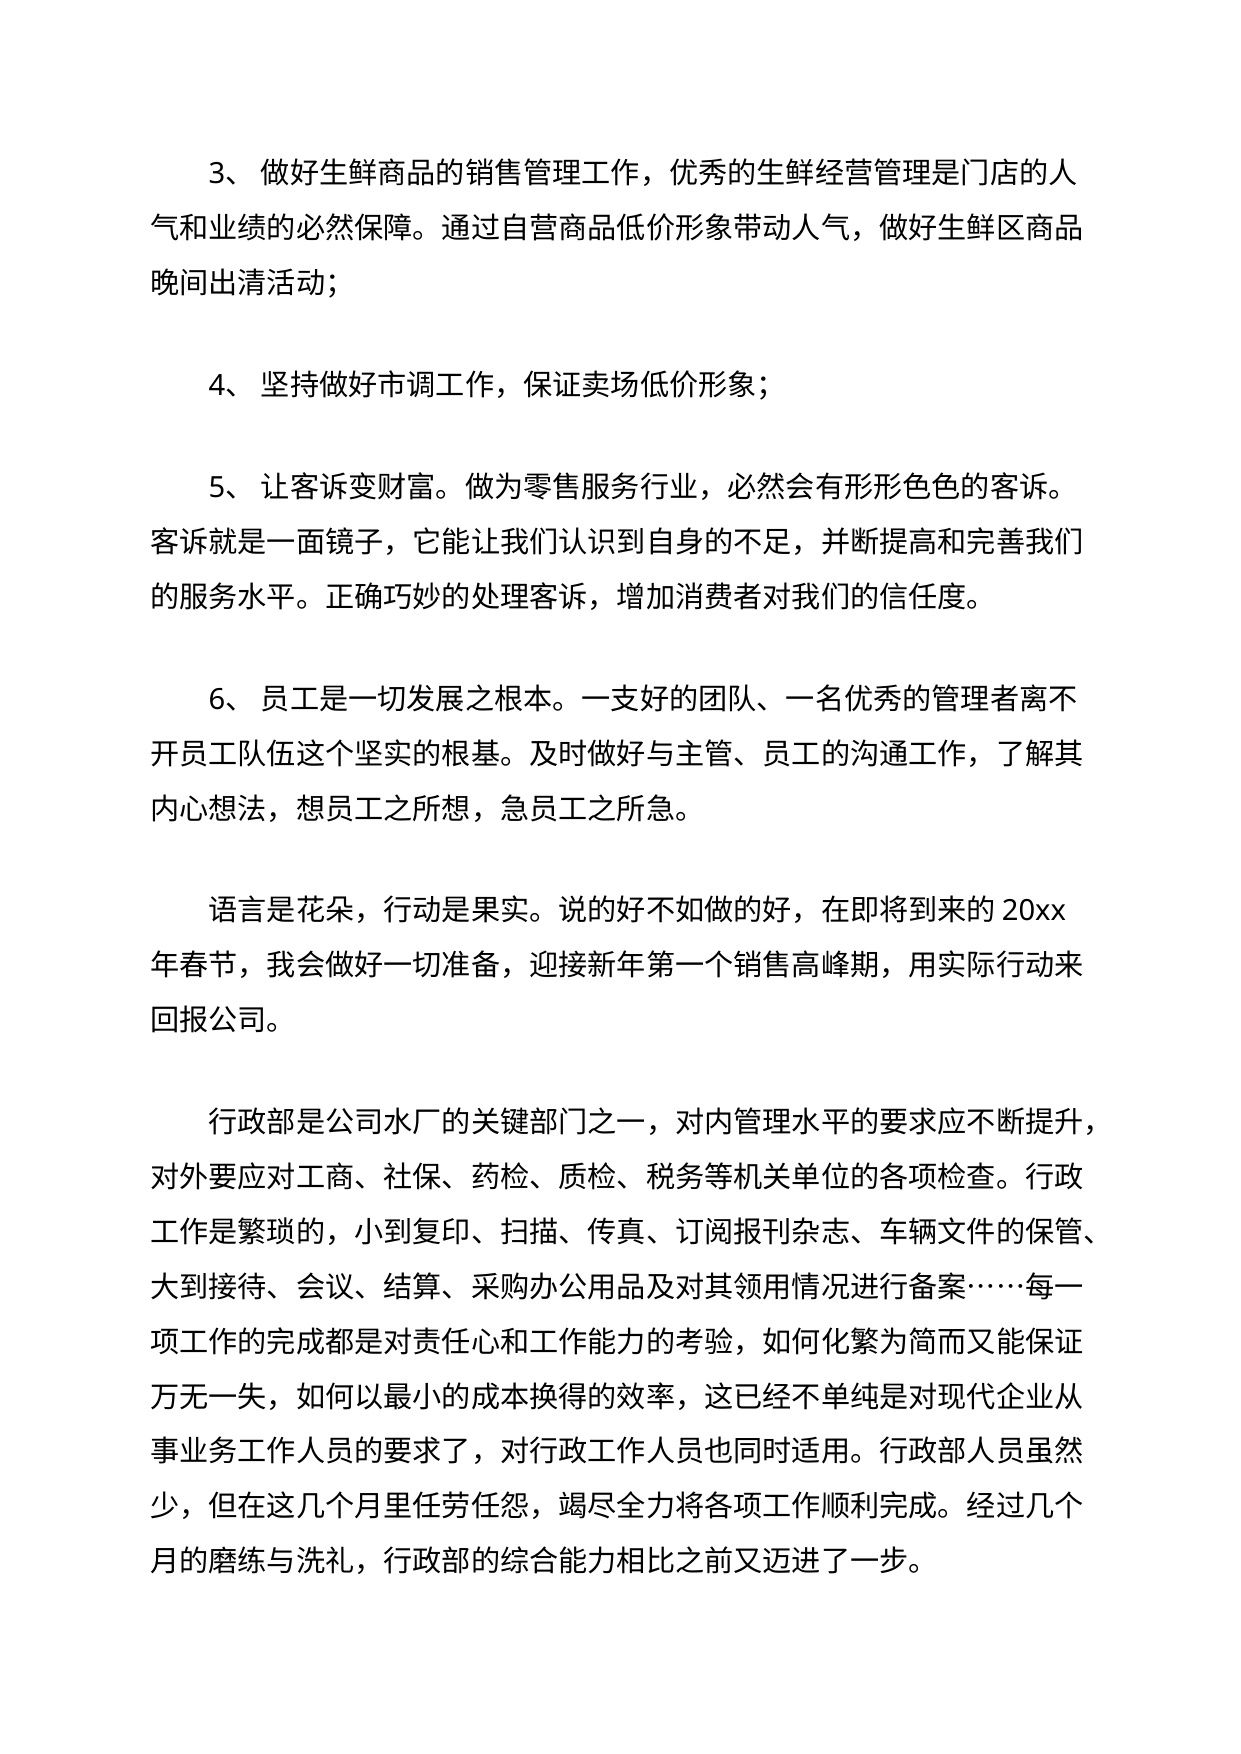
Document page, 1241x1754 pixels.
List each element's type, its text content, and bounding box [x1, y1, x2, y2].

text 6、 员工是一切发展之根本。一支好的团队、一名优秀的管理者离不开员工队伍这个坚实的根基。及时做好与主管、员工的沟通工作，了解其内心想法，想员工之所想，急员工之所急。 [150, 675, 1090, 827]
text 语言是花朵，行动是果实。说的好不如做的好，在即将到来的20xx年春节，我会做好一切准备，迎接新年第一个销售高峰期，用实际行动来回报公司。 [150, 887, 1090, 1039]
text 5、 让客诉变财富。做为零售服务行业，必然会有形形色色的客诉。客诉就是一面镜子，它能让我们认识到自身的不足，并断提高和完善我们的服务水平。正确巧妙的处理客诉，增加消费者对我们的信任度。 [150, 464, 1090, 616]
text 4、 坚持做好市调工作，保证卖场低价形象； [150, 362, 1090, 404]
text 3、 做好生鲜商品的销售管理工作，优秀的生鲜经营管理是门店的人气和业绩的必然保障。通过自营商品低价形象带动人气，做好生鲜区商品晚间出清活动； [150, 150, 1090, 302]
text 行政部是公司水厂的关键部门之一，对内管理水平的要求应不断提升，对外要应对工商、社保、药检、质检、税务等机关单位的各项检查。行政工作是繁琐的，小到复印、扫描、传真、订阅报刊杂志、车辆文件的保管、大到接待、会议、结算、采购办公用品及对其领用情况进行备案……每一项工作的完成都是对责任心和工作能力的考验，如何化繁为简而又能保证万无一失，如何以最小的成本换得的效率，这已经不单纯是对现代企业从事业务工作人员的要求了，对行政工作人员也同时适用。行政部人员虽然少，但在这几个月里任劳任怨，竭尽全力将各项工作顺利完成。经过几个月的磨练与洗礼，行政部的综合能力相比之前又迈进了一步。 [150, 1099, 1090, 1580]
